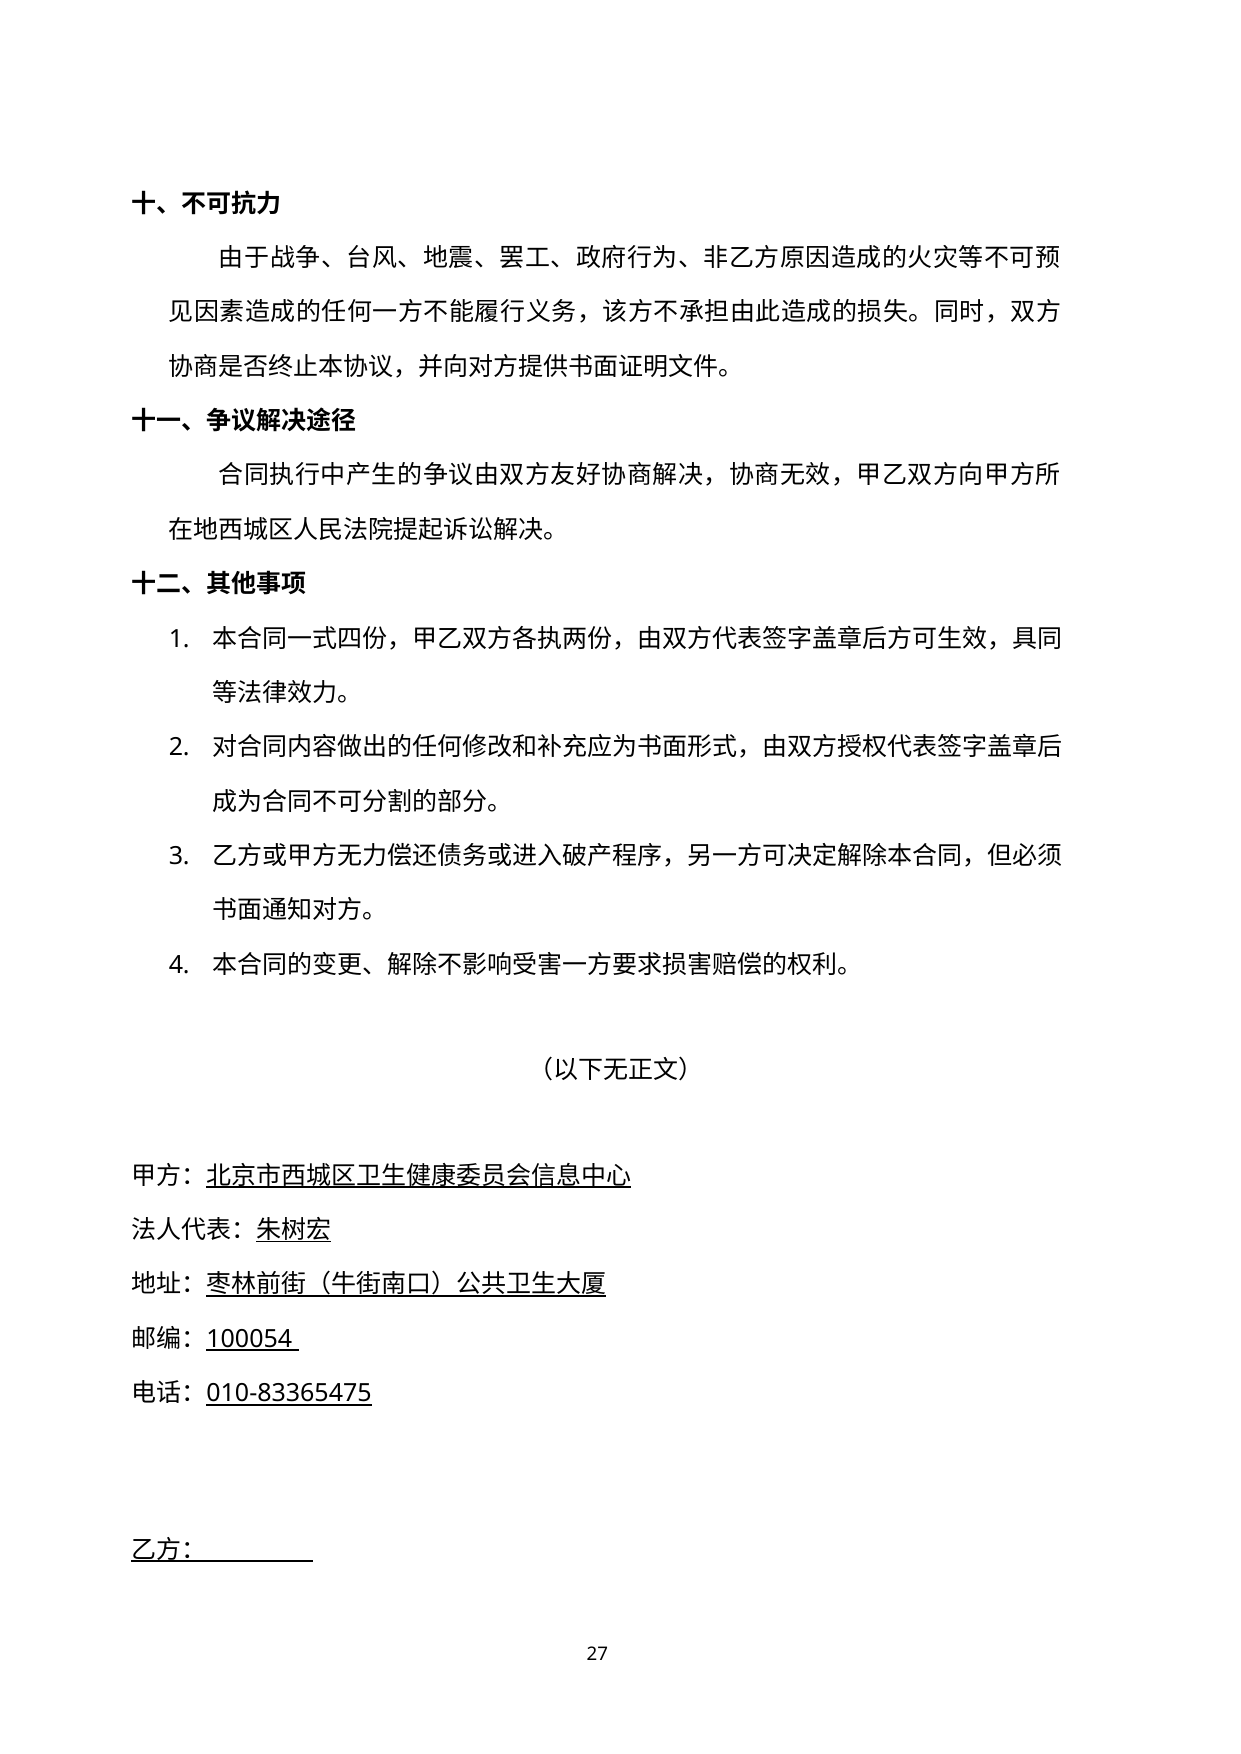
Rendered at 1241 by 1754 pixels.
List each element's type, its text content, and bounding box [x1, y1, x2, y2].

text （以下无正文） [168, 1050, 1063, 1086]
list 乙方或甲方无力偿还债务或进入破产程序，另一方可决定解除本合同，但必须书面通知对方。 [168, 836, 1063, 926]
text 甲方：北京市西城区卫生健康委员会信息中心 [131, 1155, 1063, 1191]
text 合同执行中产生的争议由双方友好协商解决，协商无效，甲乙双方向甲方所在地西城区人民法院提起诉讼解决。 [168, 455, 1063, 546]
text 电话：010-83365475 [131, 1373, 1063, 1409]
text 十一、争议解决途径 [131, 401, 1063, 437]
list 本合同的变更、解除不影响受害一方要求损害赔偿的权利。 [168, 944, 1063, 981]
text 地址：枣林前街（牛街南口）公共卫生大厦 [131, 1264, 1063, 1300]
text 由于战争、台风、地震、罢工、政府行为、非乙方原因造成的火灾等不可预见因素造成的任何一方不能履行义务，该方不承担由此造成的损失。同时，双方协商是否终止本协议，并向对方提供书面证明文件。 [168, 237, 1063, 382]
text 法人代表：朱树宏 [131, 1209, 1063, 1246]
text 乙方： [131, 1529, 1063, 1565]
text 邮编：100054 [131, 1318, 1063, 1354]
text 十二、其他事项 [131, 564, 1063, 600]
text 十、不可抗力 [131, 183, 1063, 219]
list 本合同一式四份，甲乙双方各执两份，由双方代表签字盖章后方可生效，具同等法律效力。 [168, 618, 1063, 709]
list 对合同内容做出的任何修改和补充应为书面形式，由双方授权代表签字盖章后成为合同不可分割的部分。 [168, 727, 1063, 817]
